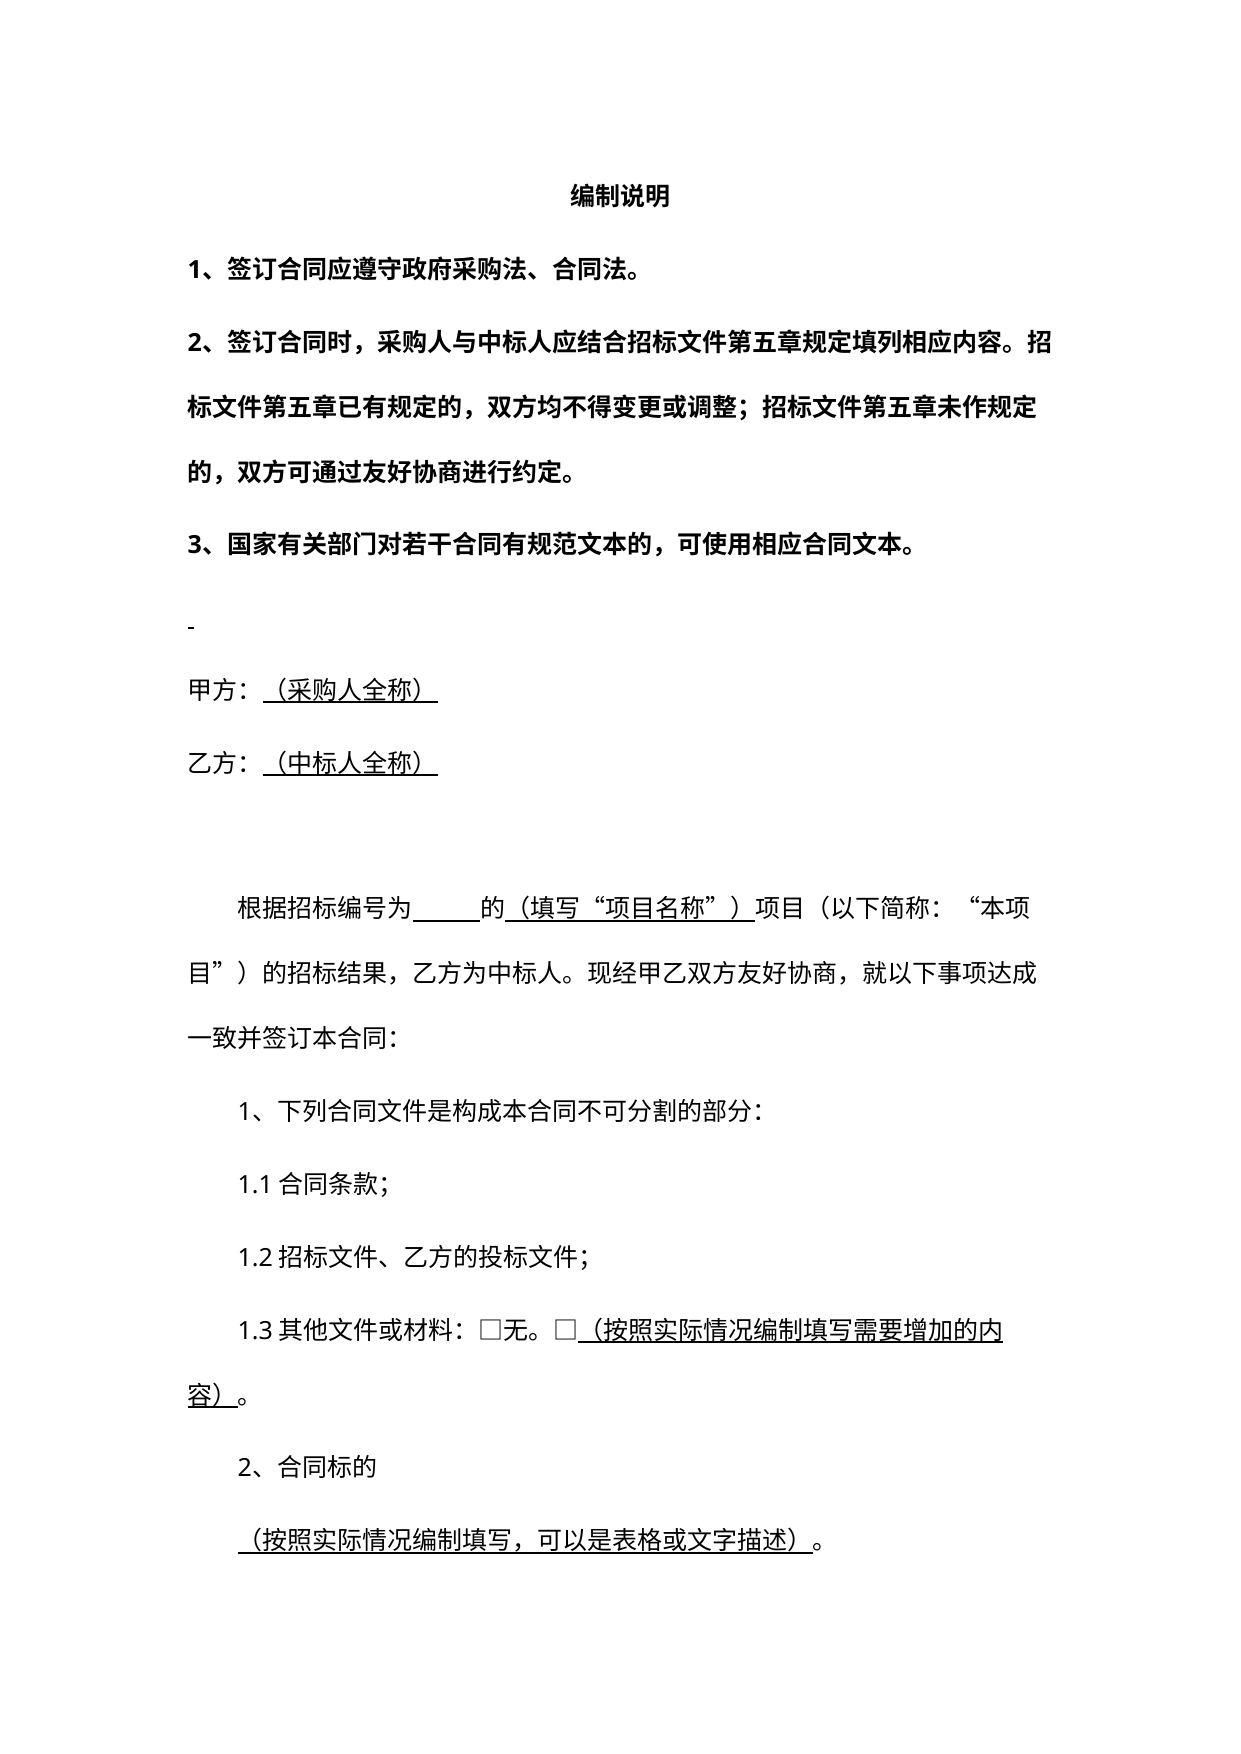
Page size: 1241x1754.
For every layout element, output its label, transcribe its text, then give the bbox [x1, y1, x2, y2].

text 甲方：（采购人全称） [187, 656, 1053, 721]
text 1、下列合同文件是构成本合同不可分割的部分： [187, 1077, 1053, 1142]
text 1.1合同条款； [187, 1150, 1053, 1215]
text 3、国家有关部门对若干合同有规范文本的，可使用相应合同文本。 [187, 510, 1053, 575]
text 1.3其他文件或材料：□无。□（按照实际情况编制填写需要增加的内容）。 [187, 1296, 1053, 1426]
text 根据招标编号为 的（填写“项目名称”）项目（以下简称：“本项目”）的招标结果，乙方为中标人。现经甲乙双方友好协商，就以下事项达成一致并签订本合同： [187, 874, 1053, 1069]
text 1.2招标文件、乙方的投标文件； [187, 1223, 1053, 1288]
text 1、签订合同应遵守政府采购法、合同法。 [187, 235, 1053, 300]
text 2、合同标的 [187, 1433, 1053, 1498]
text 2、签订合同时，采购人与中标人应结合招标文件第五章规定填列相应内容。招标文件第五章已有规定的，双方均不得变更或调整；招标文件第五章未作规定的，双方可通过友好协商进行约定。 [187, 308, 1053, 503]
text 乙方：（中标人全称） [187, 729, 1053, 794]
text （按照实际情况编制填写，可以是表格或文字描述）。 [187, 1506, 1053, 1571]
text 编制说明 [187, 162, 1053, 227]
